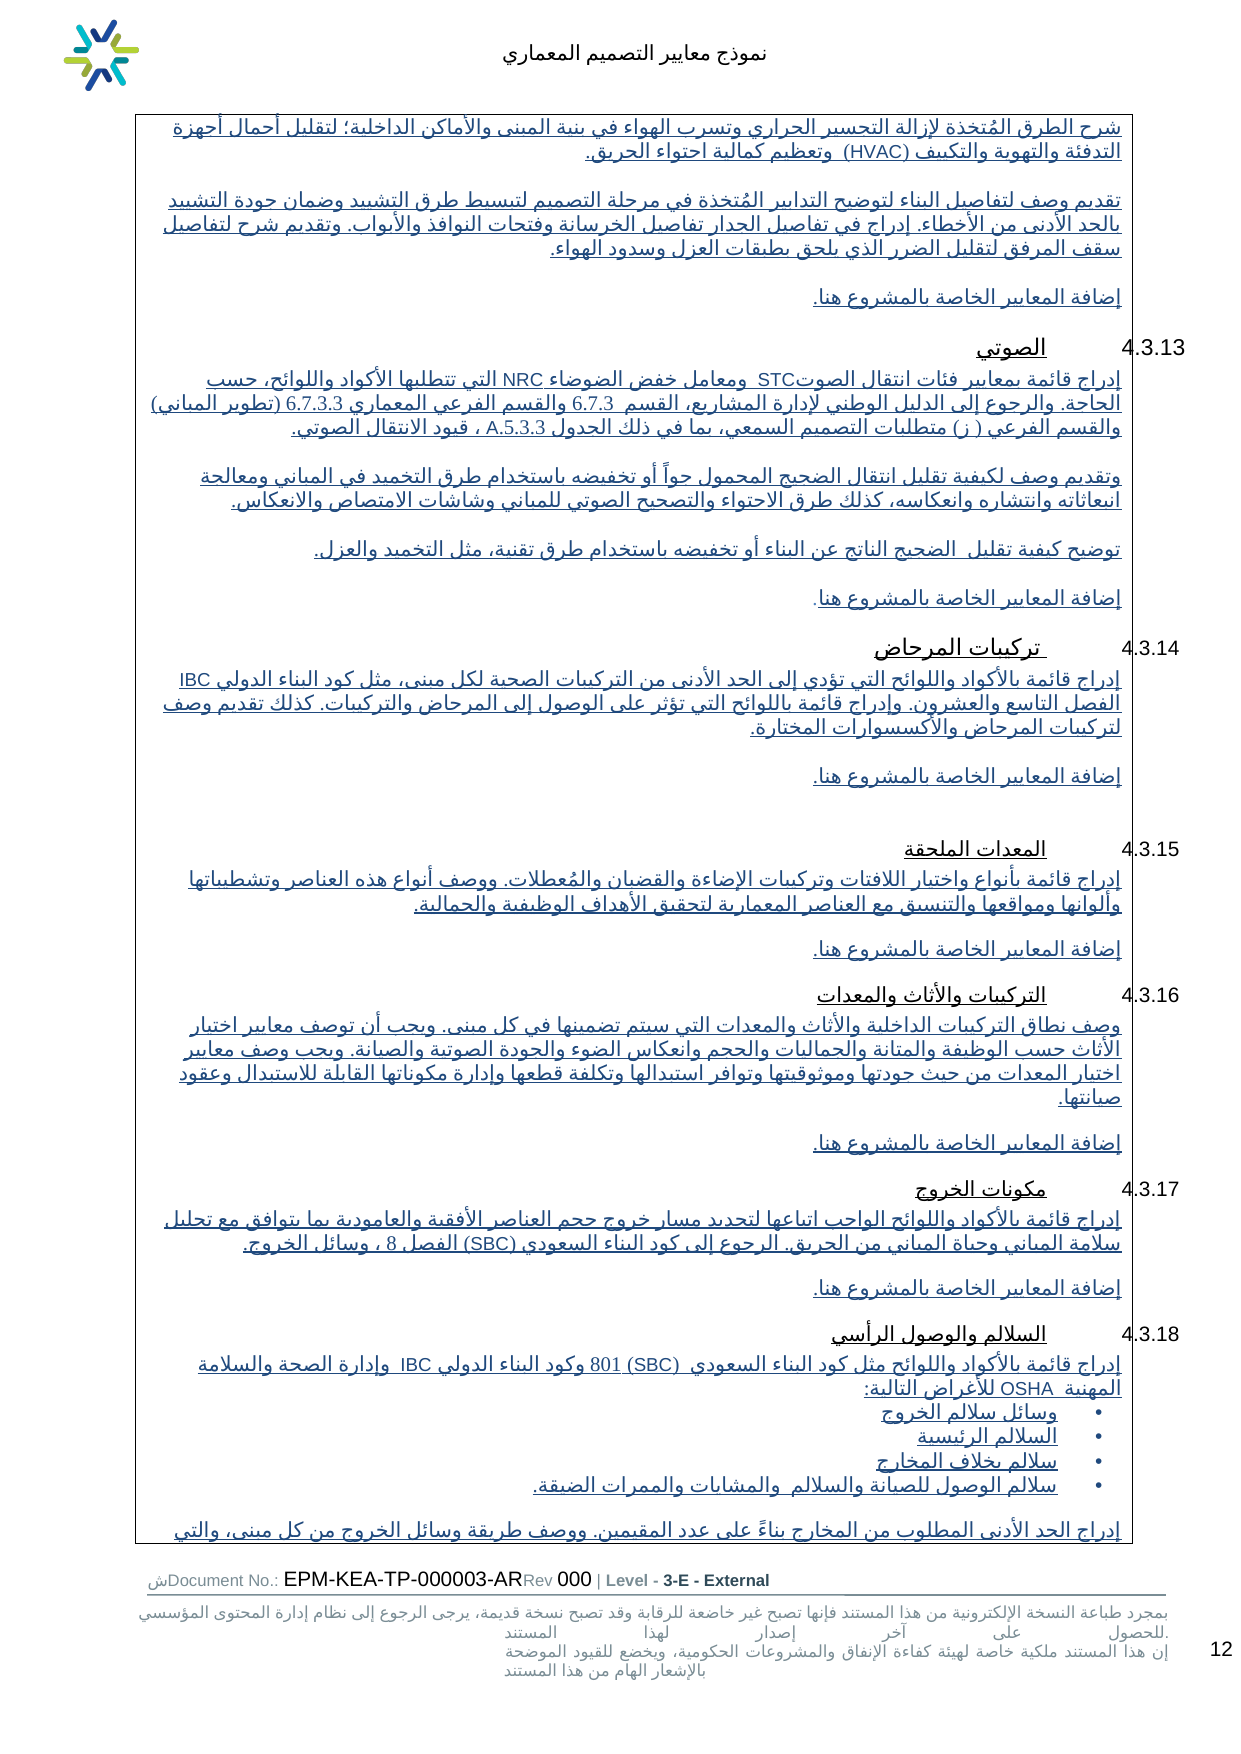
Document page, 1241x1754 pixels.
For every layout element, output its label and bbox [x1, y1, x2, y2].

table_header [136, 115, 1132, 1542]
